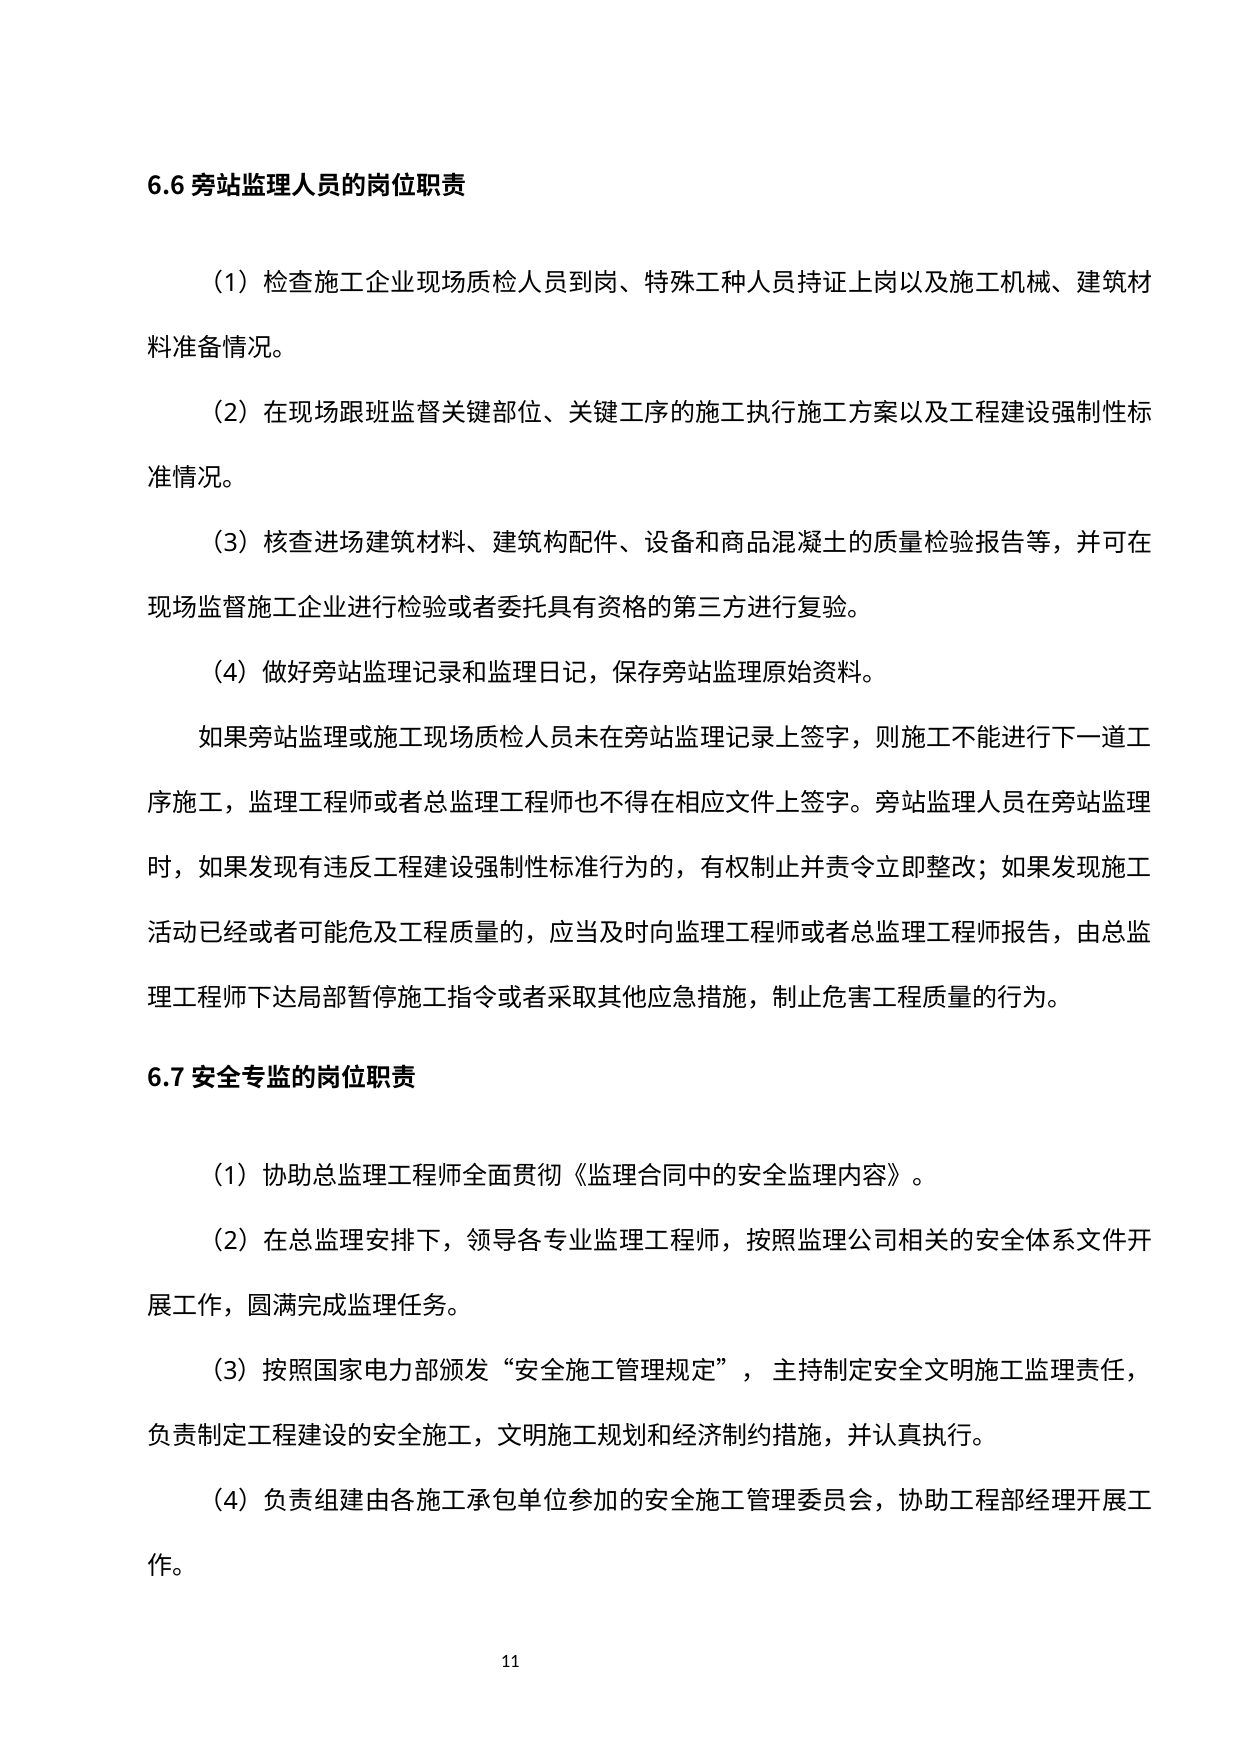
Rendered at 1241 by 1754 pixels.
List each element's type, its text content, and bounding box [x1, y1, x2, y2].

text （4）负责组建由各施工承包单位参加的安全施工管理委员会，协助工程部经理开展工作。 [148, 1466, 1154, 1596]
text 如果旁站监理或施工现场质检人员未在旁站监理记录上签字，则施工不能进行下一道工序施工，监理工程师或者总监理工程师也不得在相应文件上签字。旁站监理人员在旁站监理时，如果发现有违反工程建设强制性标准行为的，有权制止并责令立即整改；如果发现施工活动已经或者可能危及工程质量的，应当及时向监理工程师或者总监理工程师报告，由总监理工程师下达局部暂停施工指令或者采取其他应急措施，制止危害工程质量的行为。 [148, 703, 1154, 1028]
text （4）做好旁站监理记录和监理日记，保存旁站监理原始资料。 [148, 638, 1154, 703]
subtitle 6.7 安全专监的岗位职责 [148, 1043, 1154, 1108]
text （1）检查施工企业现场质检人员到岗、特殊工种人员持证上岗以及施工机械、建筑材料准备情况。 [148, 248, 1154, 378]
text （2）在现场跟班监督关键部位、关键工序的施工执行施工方案以及工程建设强制性标准情况。 [148, 378, 1154, 508]
subtitle 6.6 旁站监理人员的岗位职责 [148, 151, 1154, 216]
text （3）核查进场建筑材料、建筑构配件、设备和商品混凝土的质量检验报告等，并可在现场监督施工企业进行检验或者委托具有资格的第三方进行复验。 [148, 508, 1154, 638]
text （2）在总监理安排下，领导各专业监理工程师，按照监理公司相关的安全体系文件开展工作，圆满完成监理任务。 [148, 1206, 1154, 1336]
text （3）按照国家电力部颁发“安全施工管理规定”， 主持制定安全文明施工监理责任，负责制定工程建设的安全施工，文明施工规划和经济制约措施，并认真执行。 [148, 1336, 1154, 1466]
text （1）协助总监理工程师全面贯彻《监理合同中的安全监理内容》。 [148, 1141, 1154, 1206]
